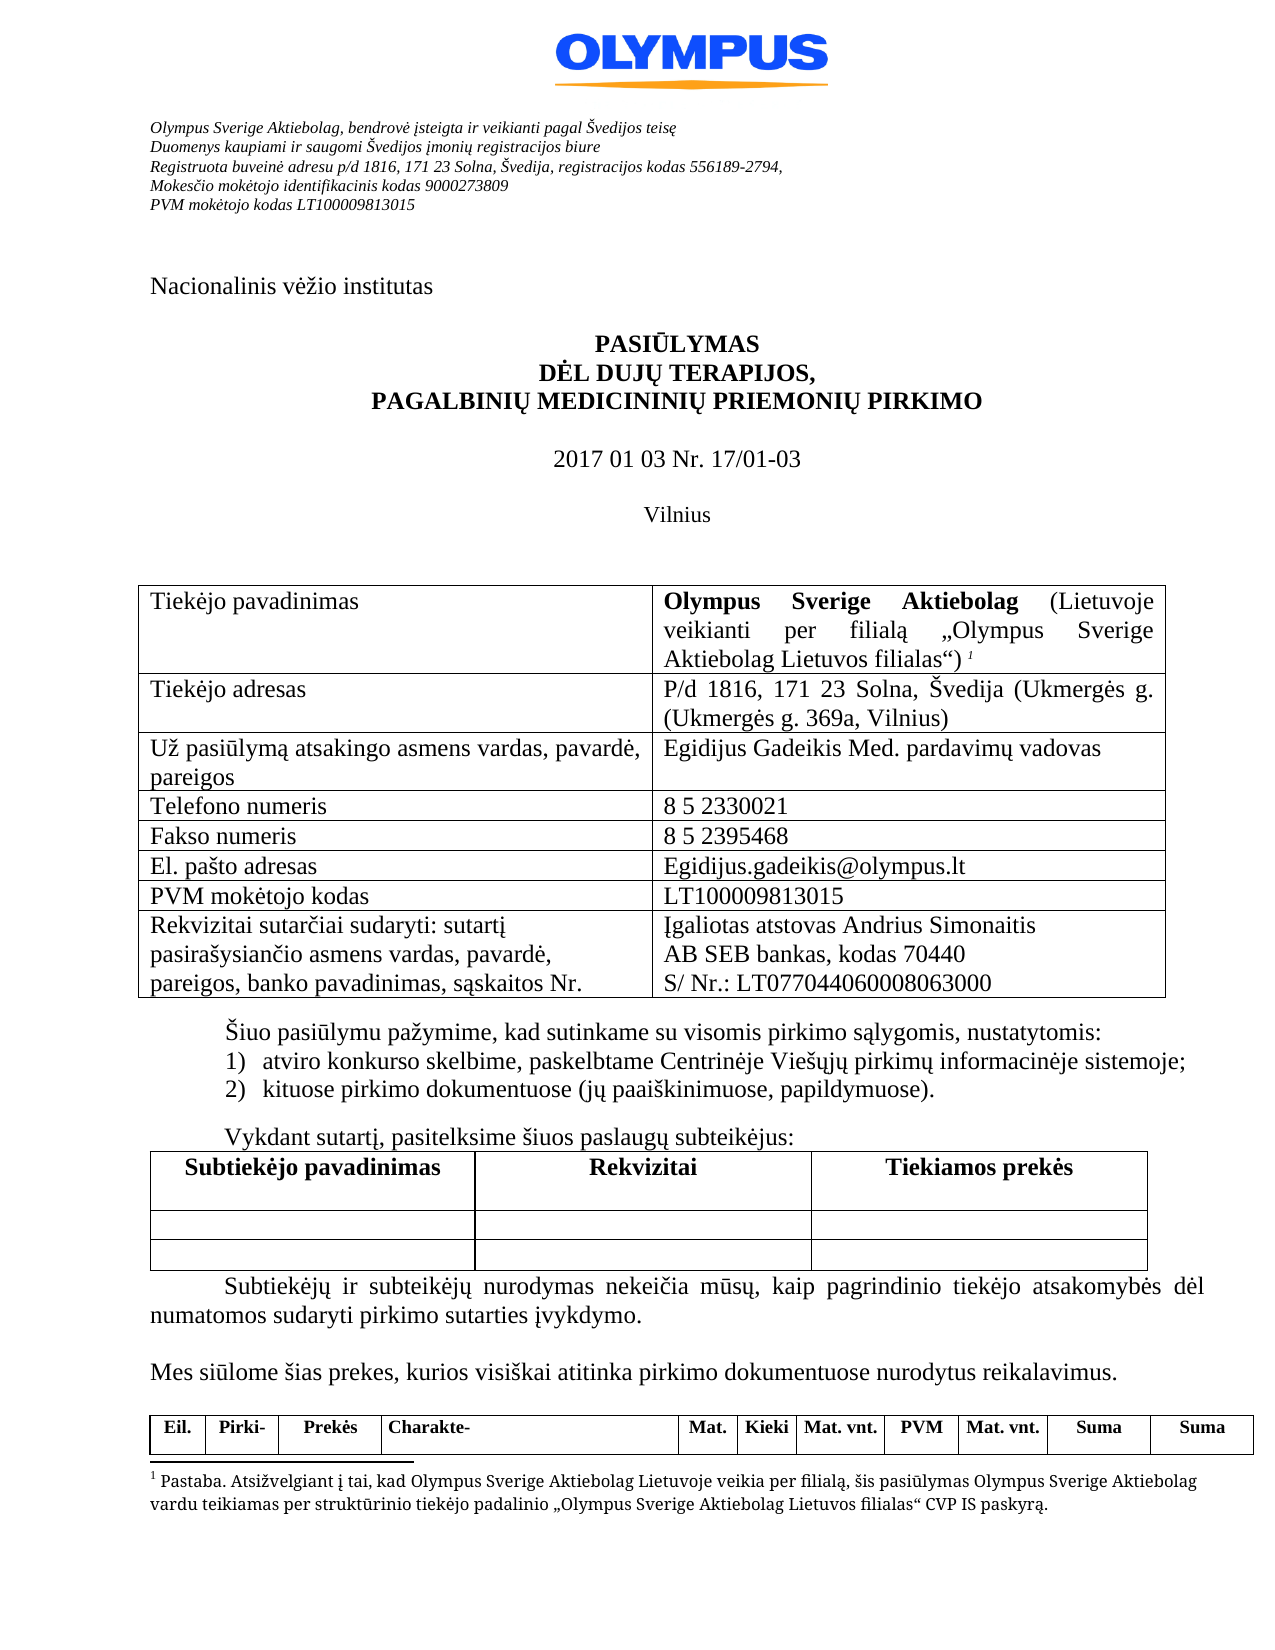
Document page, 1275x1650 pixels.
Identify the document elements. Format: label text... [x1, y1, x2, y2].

table_cell Telefono numeris [139, 791, 652, 820]
table_cell Egidijus.gadeikis@olympus.lt [653, 851, 1165, 880]
table_header Pirki-mo dalies Nr. [206, 1416, 278, 1454]
text Mokesčio mokėtojo identifikacinis kodas 9000273809 [150, 176, 1204, 195]
text Šiuo pasiūlymu pažymime, kad sutinkame su visomis pirkimo sąlygomis, nustatytomis: [150, 1017, 1204, 1046]
table_cell LT100009813015 [653, 881, 1165, 909]
table_header PVM tarifas, % [885, 1416, 958, 1454]
text Vykdant sutartį, pasitelksime šiuos paslaugų subteikėjus: [150, 1122, 1204, 1151]
table_header Olympus Sverige Aktiebolag (Lietuvoje veikianti per filialą „Olympus Sverige Aktiebolag Lietuvos filialas“) [653, 586, 1165, 673]
text Subtiekėjų ir subteikėjų nurodymas nekeičia mūsų, kaip pagrindinio tiekėjo atsakomybės dėl numatomos sudaryti pirkimo sutarties įvykdymo. [150, 1271, 1204, 1328]
table_cell Tiekėjo adresas [139, 674, 652, 732]
table_cell Įgaliotas atstovas Andrius Simonaitis AB SEB bankas, kodas 70440 S/ Nr.: LT077044060008063000 [653, 911, 1165, 997]
table_header Tiekiamos prekės [812, 1152, 1147, 1209]
table_cell [812, 1211, 1147, 1239]
text Duomenys kaupiami ir saugomi Švedijos įmonių registracijos biure [150, 137, 1204, 156]
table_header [959, 1416, 1047, 1454]
list atviro konkurso skelbime, paskelbtame Centrinėje Viešųjų pirkimų informacinėje sistemoje; [150, 1046, 1204, 1074]
text Olympus Sverige Aktiebolag, bendrovė įsteigta ir veikianti pagal Švedijos teisę [150, 118, 1204, 137]
picture [555, 33, 828, 109]
table_cell 8 5 2330021 [653, 791, 1165, 820]
table_cell [476, 1240, 811, 1270]
table_cell Rekvizitai sutarčiai sudaryti: sutartį pasirašysiančio asmens vardas, pavardė, pareigos, banko pavadinimas, sąskaitos Nr. [139, 911, 652, 997]
text 2017 01 03 Nr. 17/01-03 [150, 444, 1204, 473]
table_header Rekvizitai [476, 1152, 811, 1209]
text PAGALBINIŲ MEDICININIŲ PRIEMONIŲ PIRKIMO [150, 386, 1204, 415]
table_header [1151, 1416, 1253, 1454]
table_header Charakte- ristika [382, 1416, 678, 1454]
table_cell P/d 1816, 171 23 Solna, Švedija (Ukmergės g. (Ukmergės g. 369a, Vilnius) [653, 674, 1165, 732]
text Nacionalinis vėžio institutas [150, 271, 1204, 300]
table_header Mat. vnt. [679, 1416, 737, 1454]
text Vilnius [150, 501, 1204, 528]
table_cell [151, 1240, 474, 1270]
table_header Eil. Nr. [151, 1416, 205, 1454]
list kituose pirkimo dokumentuose (jų paaiškinimuose, papildymuose). [150, 1074, 1204, 1103]
table_cell [476, 1211, 811, 1239]
table_header Tiekėjo pavadinimas [139, 586, 652, 673]
table_cell 8 5 2395468 [653, 821, 1165, 850]
table_cell [151, 1211, 474, 1239]
table_cell El. pašto adresas [139, 851, 652, 880]
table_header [738, 1416, 796, 1454]
table_header Subtiekėjo pavadinimas [151, 1152, 474, 1209]
text Registruota buveinė adresu p/d 1816, 171 23 Solna, Švedija, registracijos kodas 556189-2794, [150, 156, 1204, 176]
text PVM mokėtojo kodas LT100009813015 [150, 195, 1204, 214]
text Mes siūlome šias prekes, kurios visiškai atitinka pirkimo dokumentuose nurodytus reikalavimus. [150, 1357, 1204, 1386]
table_cell PVM mokėtojo kodas [139, 881, 652, 909]
table_cell Už pasiūlymą atsakingo asmens vardas, pavardė, pareigos [139, 733, 652, 790]
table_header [1048, 1416, 1150, 1454]
table_cell Egidijus Gadeikis Med. pardavimų vadovas [653, 733, 1165, 790]
text DĖL DUJŲ TERAPIJOS, [150, 358, 1204, 386]
text PASIŪLYMAS [150, 329, 1204, 358]
table_cell [812, 1240, 1147, 1270]
table_cell Fakso numeris [139, 821, 652, 850]
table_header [279, 1416, 381, 1454]
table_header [797, 1416, 884, 1454]
